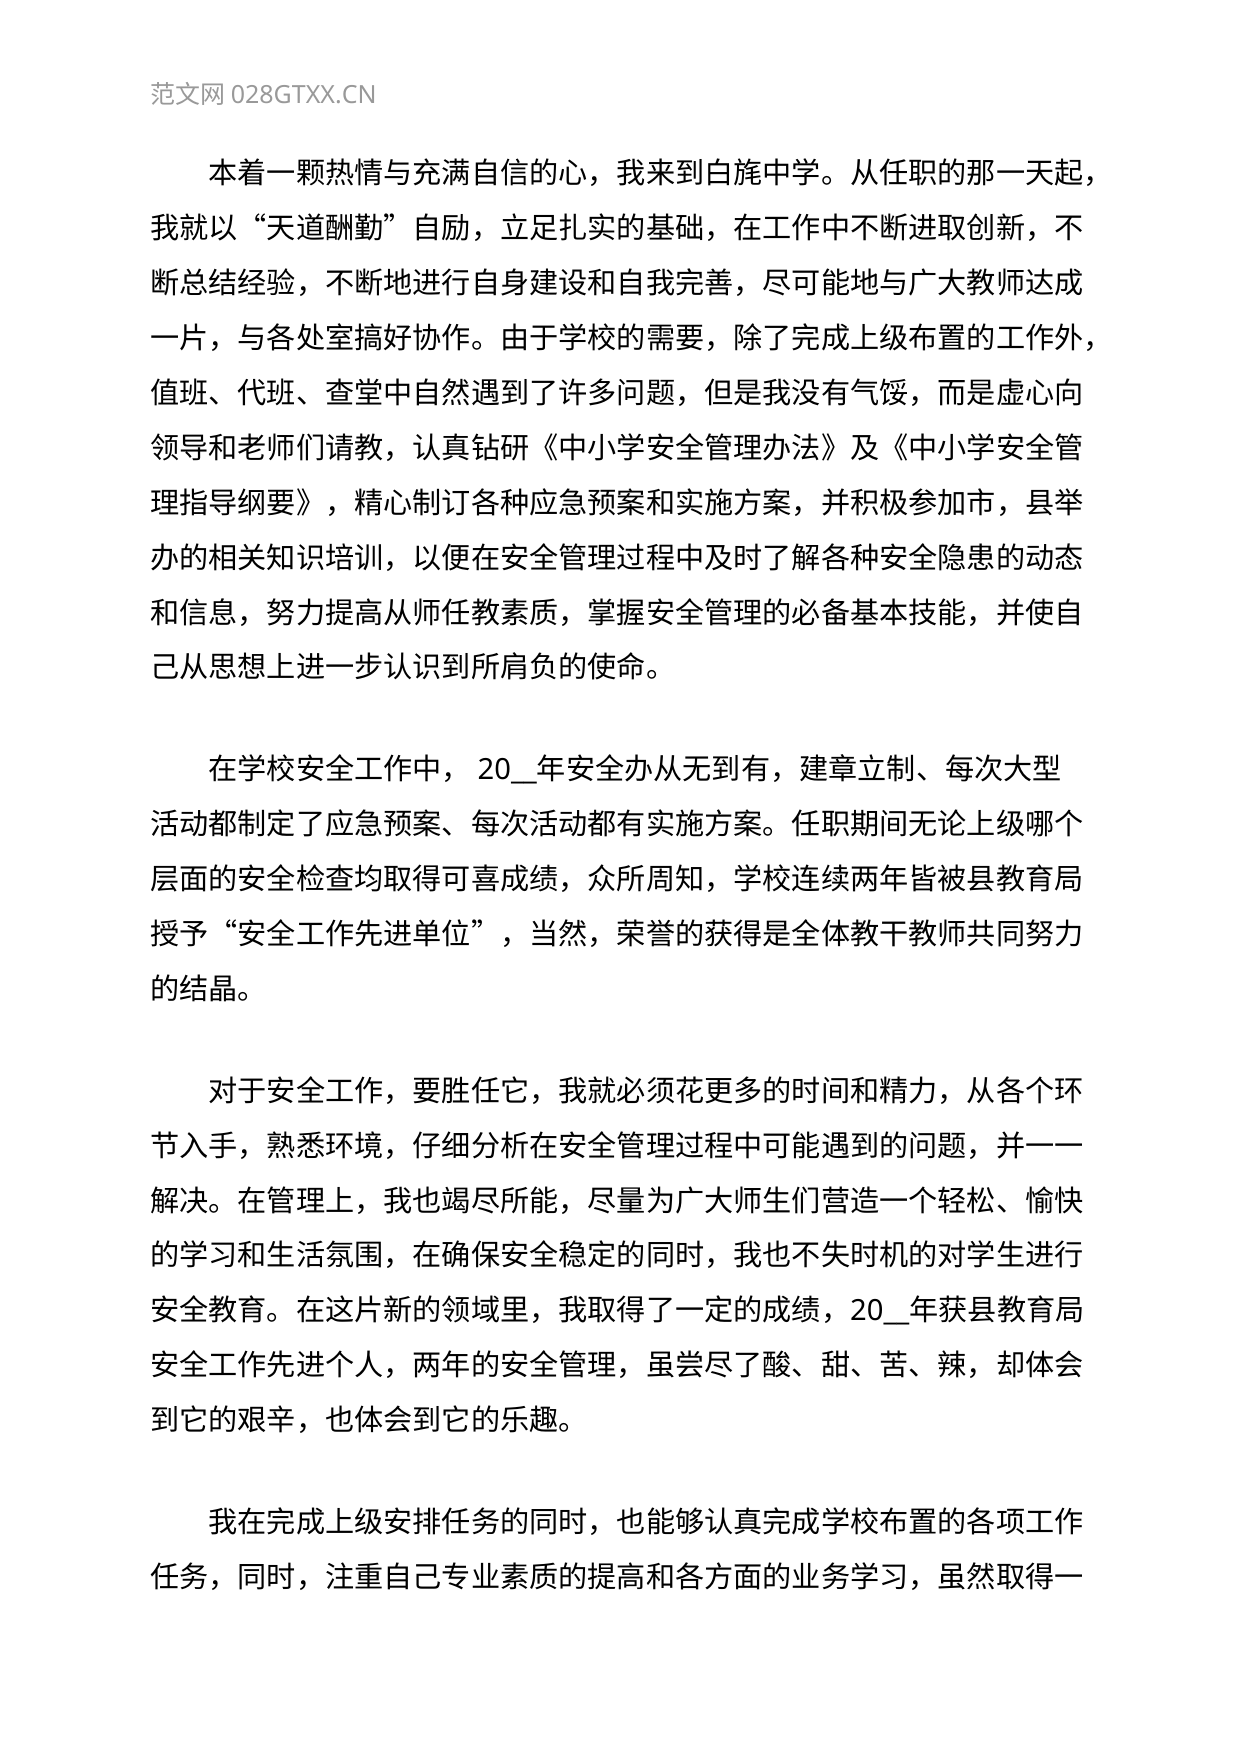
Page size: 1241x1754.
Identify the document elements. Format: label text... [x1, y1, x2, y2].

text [150, 1498, 1090, 1596]
text 在学校安全工作中， 20__年安全办从无到有，建章立制、每次大型活动都制定了应急预案、每次活动都有实施方案。任职期间无论上级哪个层面的安全检查均取得可喜成绩，众所周知，学校连续两年皆被县教育局授予“安全工作先进单位”，当然，荣誉的获得是全体教干教师共同努力的结晶。 [150, 746, 1090, 1008]
text 本着一颗热情与充满自信的心，我来到白旄中学。从任职的那一天起，我就以“天道酬勤”自励，立足扎实的基础，在工作中不断进取创新，不断总结经验，不断地进行自身建设和自我完善，尽可能地与广大教师达成一片，与各处室搞好协作。由于学校的需要，除了完成上级布置的工作外，值班、代班、查堂中自然遇到了许多问题，但是我没有气馁，而是虚心向领导和老师们请教，认真钻研《中小学安全管理办法》及《中小学安全管理指导纲要》，精心制订各种应急预案和实施方案，并积极参加市，县举办的相关知识培训，以便在安全管理过程中及时了解各种安全隐患的动态和信息，努力提高从师任教素质，掌握安全管理的必备基本技能，并使自己从思想上进一步认识到所肩负的使命。 [150, 150, 1090, 686]
text 对于安全工作，要胜任它，我就必须花更多的时间和精力，从各个环节入手，熟悉环境，仔细分析在安全管理过程中可能遇到的问题，并一一解决。在管理上，我也竭尽所能，尽量为广大师生们营造一个轻松、愉快的学习和生活氛围，在确保安全稳定的同时，我也不失时机的对学生进行安全教育。在这片新的领域里，我取得了一定的成绩，20__年获县教育局安全工作先进个人，两年的安全管理，虽尝尽了酸、甜、苦、辣，却体会到它的艰辛，也体会到它的乐趣。 [150, 1067, 1090, 1439]
